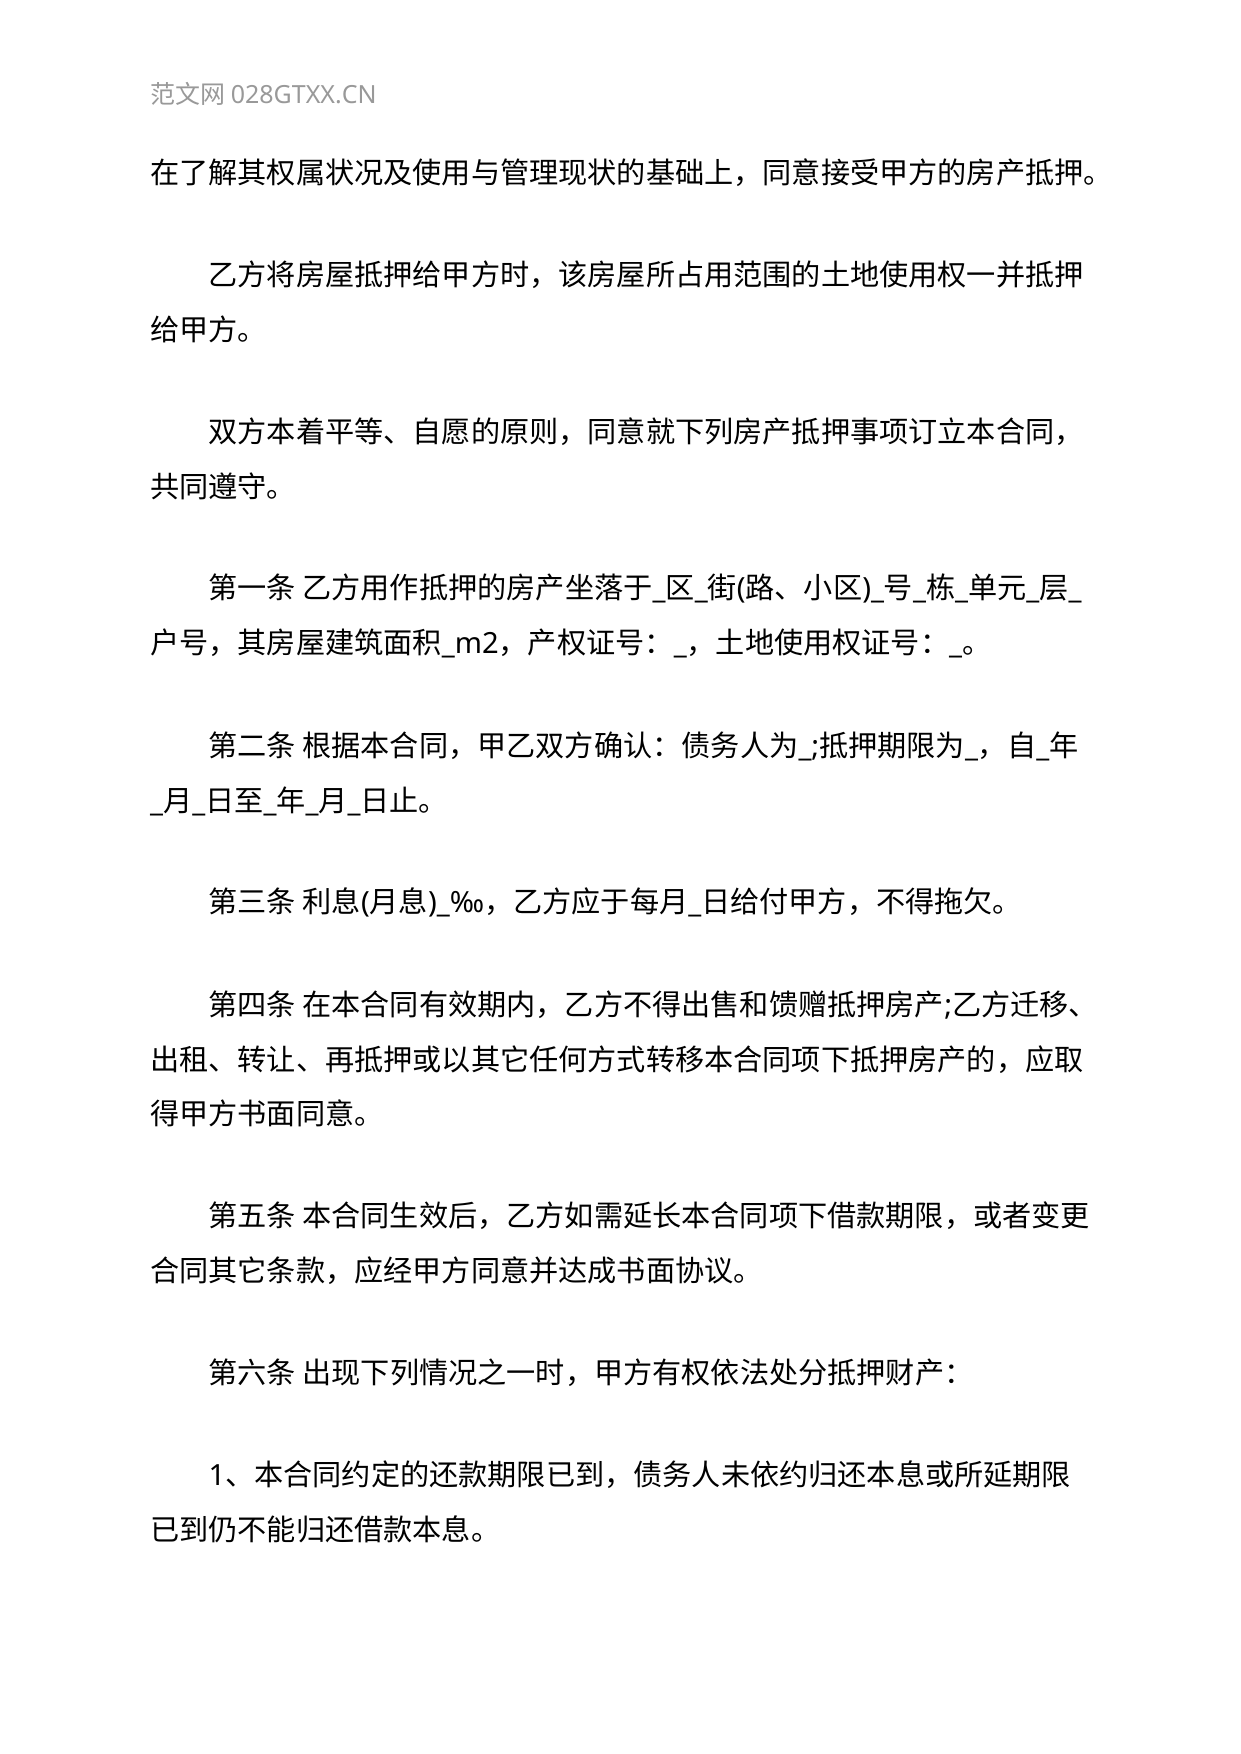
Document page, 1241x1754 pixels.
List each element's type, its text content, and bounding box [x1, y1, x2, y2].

text 1、本合同约定的还款期限已到，债务人未依约归还本息或所延期限已到仍不能归还借款本息。 [150, 1451, 1090, 1548]
text 第一条 乙方用作抵押的房产坐落于_区_街(路、小区)_号_栋_单元_层_户号，其房屋建筑面积_m2，产权证号：_，土地使用权证号：_。 [150, 565, 1090, 662]
text 第五条 本合同生效后，乙方如需延长本合同项下借款期限，或者变更合同其它条款，应经甲方同意并达成书面协议。 [150, 1193, 1090, 1290]
text 第六条 出现下列情况之一时，甲方有权依法处分抵押财产： [150, 1349, 1090, 1392]
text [150, 150, 1090, 192]
text 第三条 利息(月息)_‰，乙方应于每月_日给付甲方，不得拖欠。 [150, 879, 1090, 921]
text 第四条 在本合同有效期内，乙方不得出售和馈赠抵押房产;乙方迁移、出租、转让、再抵押或以其它任何方式转移本合同项下抵押房产的，应取得甲方书面同意。 [150, 981, 1090, 1133]
text 乙方将房屋抵押给甲方时，该房屋所占用范围的土地使用权一并抵押给甲方。 [150, 252, 1090, 349]
text 第二条 根据本合同，甲乙双方确认：债务人为_;抵押期限为_，自_年_月_日至_年_月_日止。 [150, 722, 1090, 819]
text 双方本着平等、自愿的原则，同意就下列房产抵押事项订立本合同，共同遵守。 [150, 408, 1090, 506]
